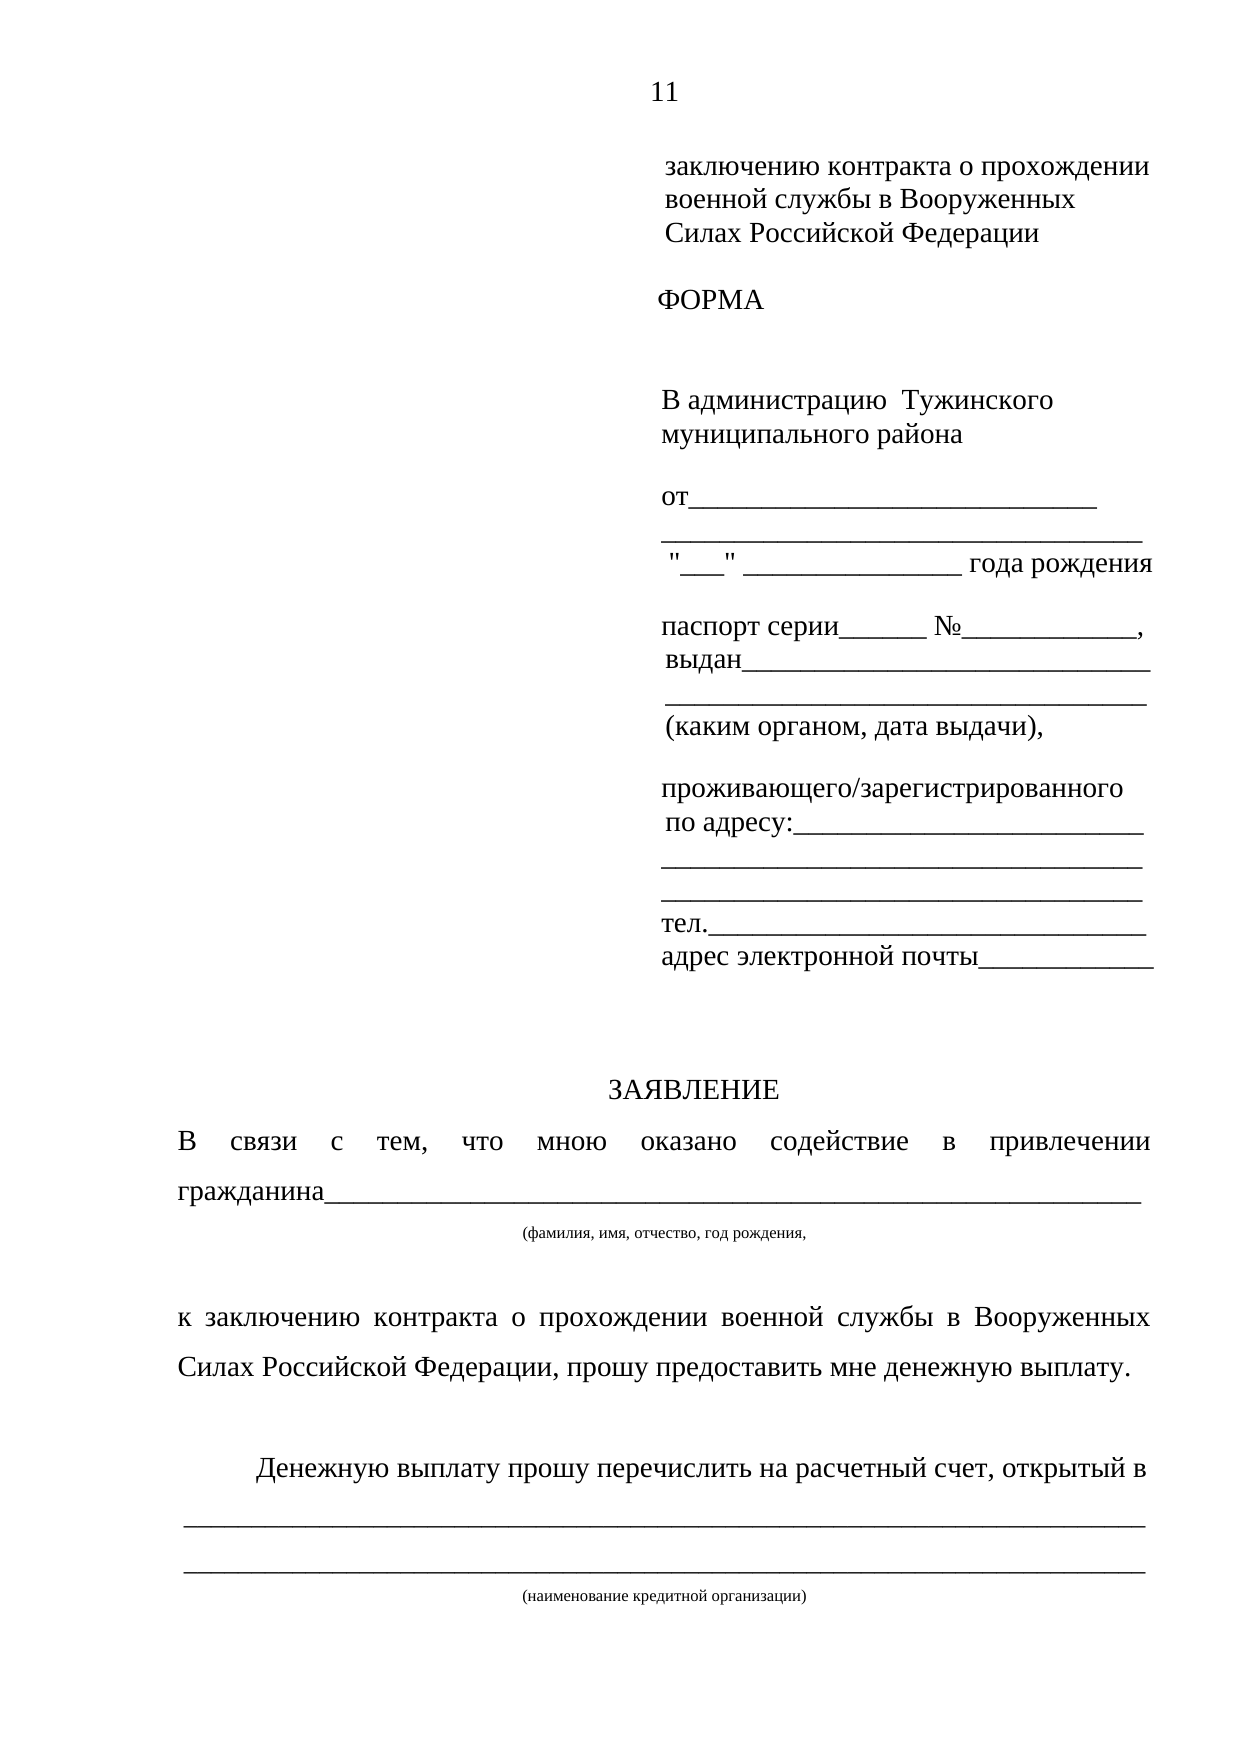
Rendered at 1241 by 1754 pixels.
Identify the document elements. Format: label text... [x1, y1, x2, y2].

text ФОРМА [177, 282, 1152, 315]
text В связи с тем, что мною оказано содействие в привлечении гражданина________________________________________________________ [177, 1123, 1152, 1207]
text к заключению контракта о прохождении военной службы в Вооруженных Силах Российской Федерации, прошу предоставить мне денежную выплату. [177, 1299, 1152, 1383]
text (фамилия, имя, отчество, год рождения, [177, 1223, 1152, 1242]
text Денежную выплату прошу перечислить на расчетный счет, открытый в ______________________________________________________________________________________________________________________________________________ (наименование кредитной организации) [177, 1450, 1152, 1605]
table_header В администрацию Тужинского муниципального района от____________________________ _________________________________ "___" _______________ года рождения паспорт серии______ №____________, выдан____________________________ _________________________________ (каким органом, дата выдачи), проживающего/зарегистрированного по адресу:________________________ _________________________________ _________________________________ тел.______________________________ адрес электронной почты____________ [650, 383, 1167, 1022]
text ЗАЯВЛЕНИЕ [177, 1072, 1152, 1106]
